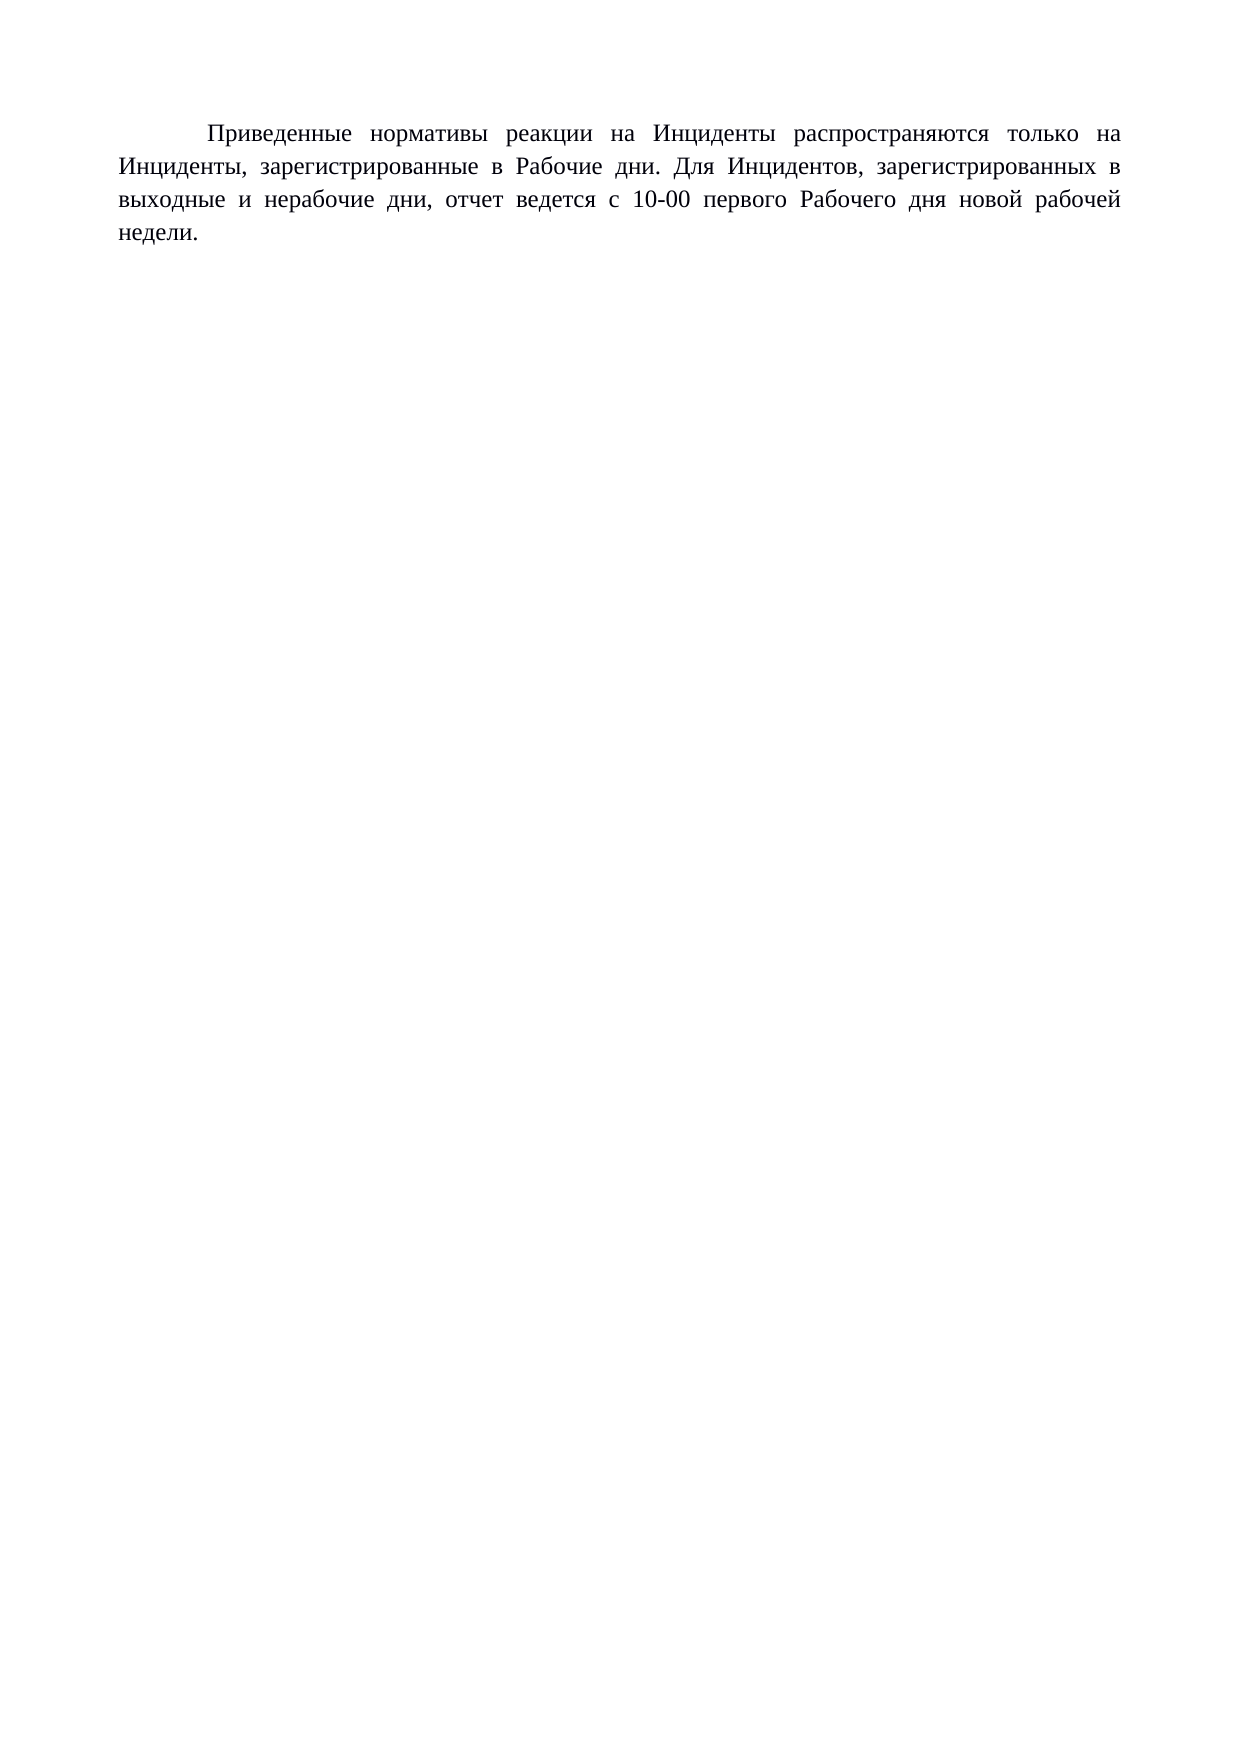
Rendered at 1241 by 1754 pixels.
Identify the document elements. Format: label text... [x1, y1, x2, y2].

list Приведенные нормативы реакции на Инциденты распространяются только на Инциденты, зарегистрированные в Рабочие дни. Для Инцидентов, зарегистрированных в выходные и нерабочие дни, отчет ведется с 10-00 первого Рабочего дня новой рабочей недели. [118, 118, 1122, 246]
